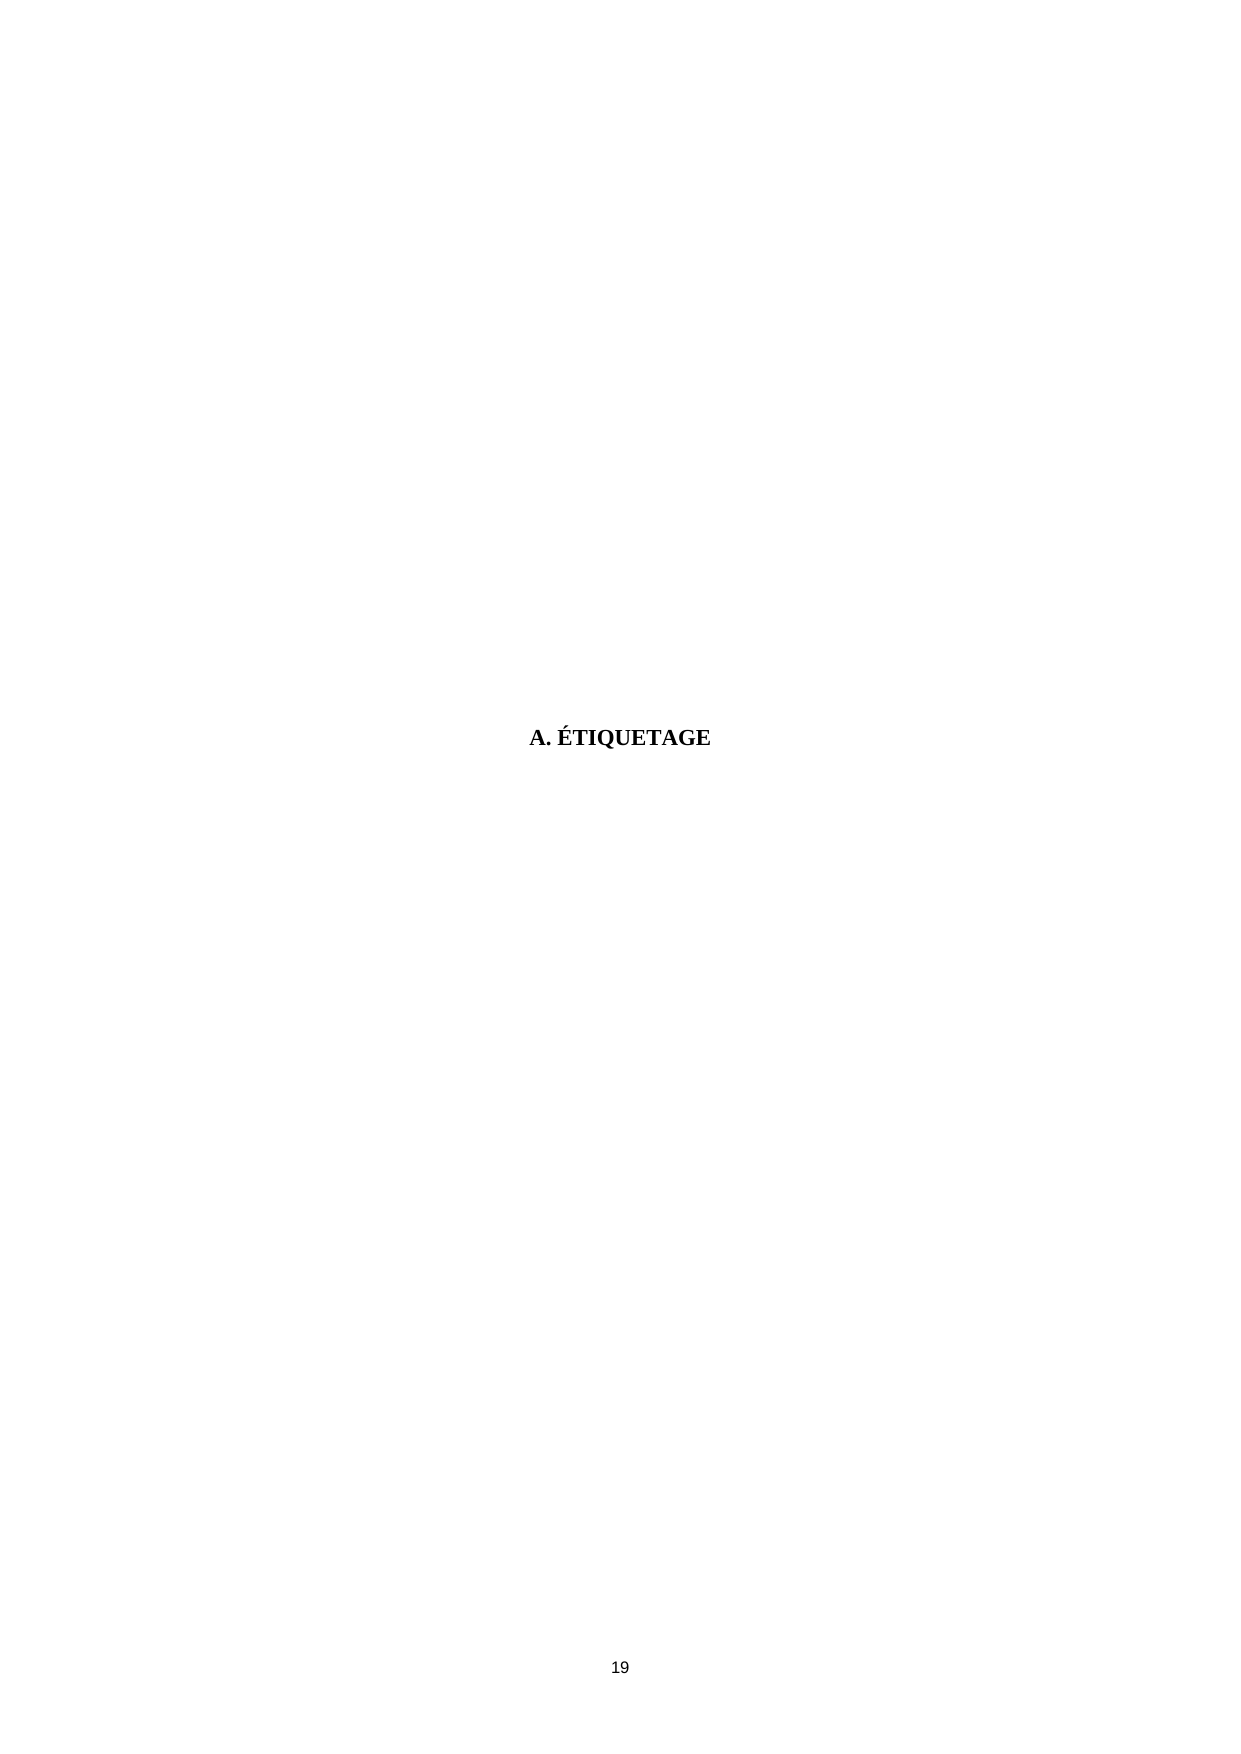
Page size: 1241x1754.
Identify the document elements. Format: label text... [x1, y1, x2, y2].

text A. ÉTIQUETAGE [148, 724, 1092, 751]
